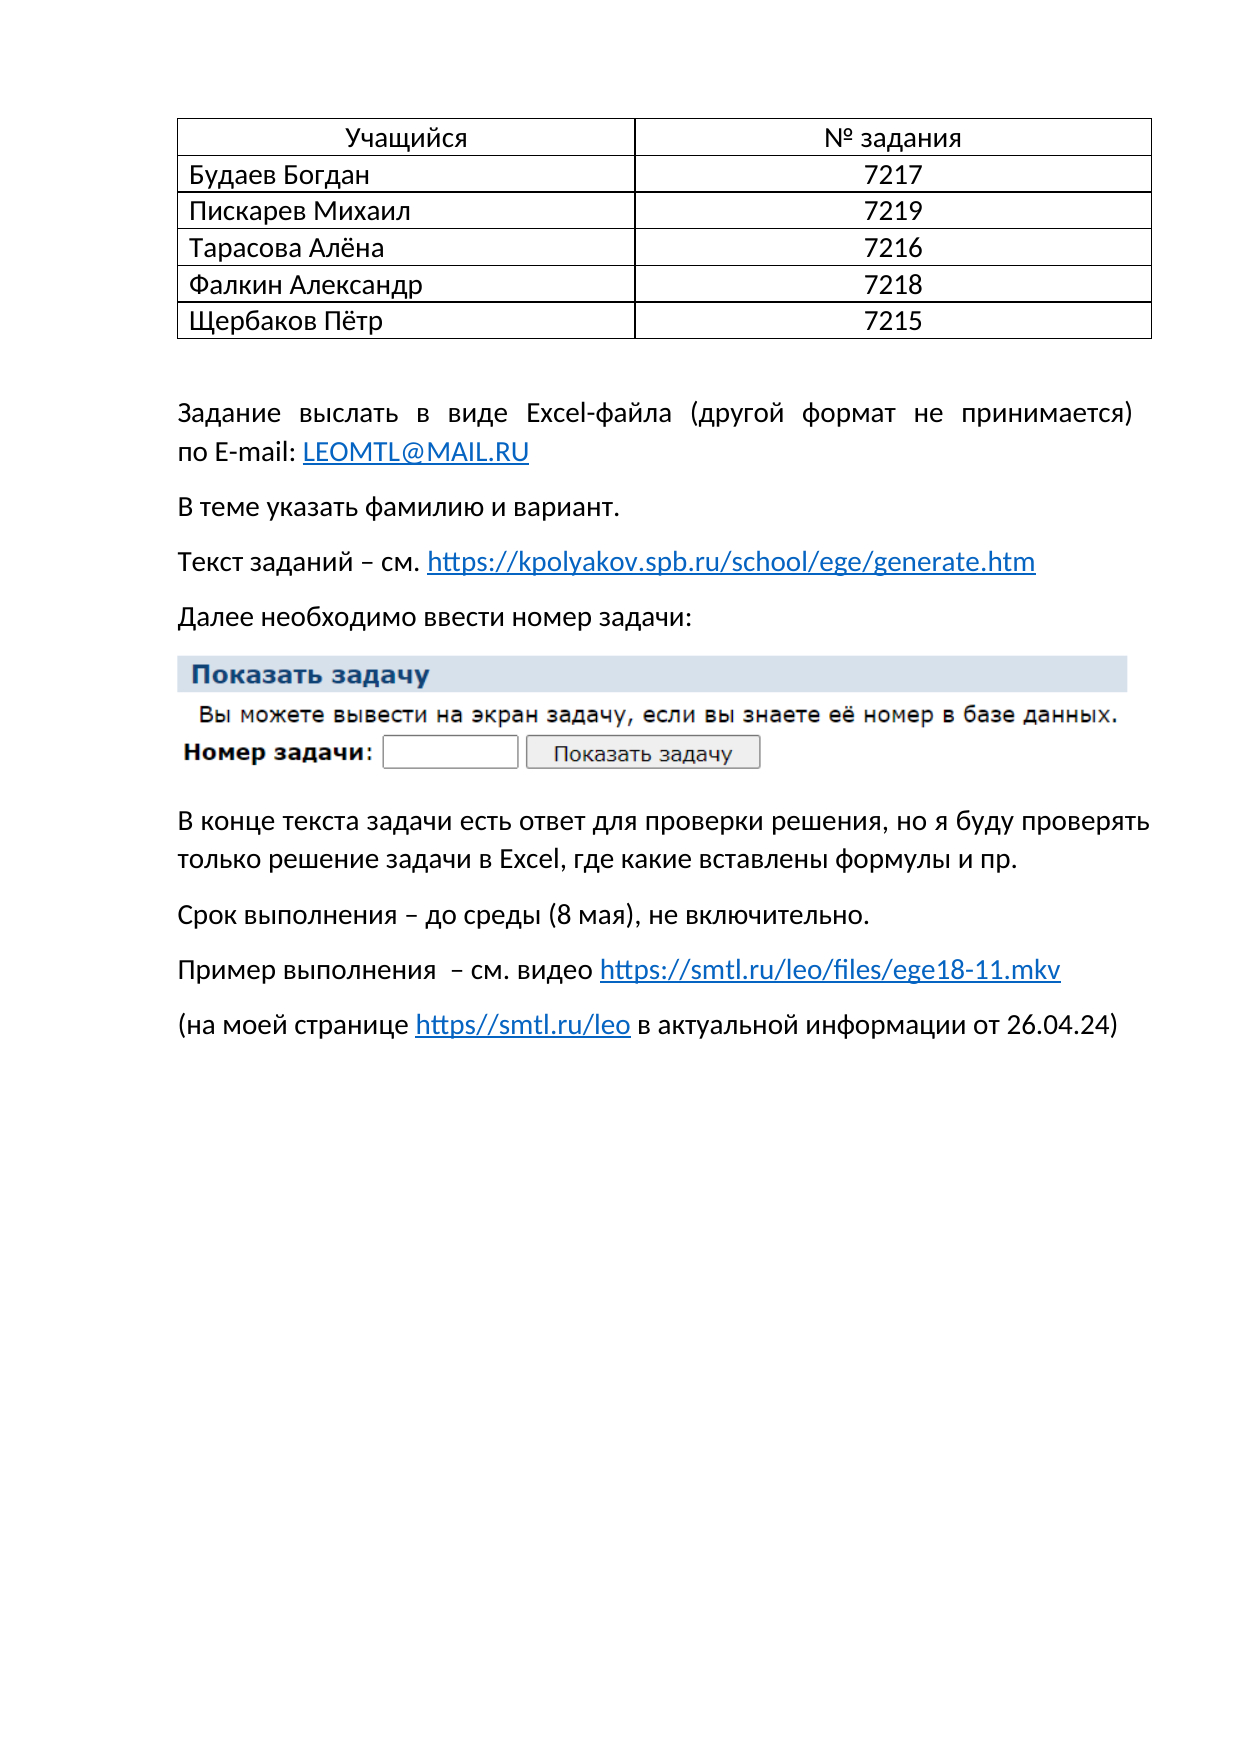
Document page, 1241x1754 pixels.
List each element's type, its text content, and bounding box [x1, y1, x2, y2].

text Пример выполнения – см. видео https://smtl.ru/leo/files/ege18-11.mkv [177, 951, 1152, 986]
text В конце текста задачи есть ответ для проверки решения, но я буду проверять только решение задачи в Excel, где какие вставлены формулы и пр. [177, 802, 1152, 876]
text Текст заданий – см. https://kpolyakov.spb.ru/school/ege/generate.htm [177, 543, 1152, 578]
text Далее необходимо ввести номер задачи: [177, 598, 1152, 634]
table_cell Пискарев Михаил [178, 193, 634, 228]
text (на моей странице https//smtl.ru/leo в актуальной информации от 26.04.24) [177, 1006, 1152, 1042]
text Срок выполнения – до среды (8 мая), не включительно. [177, 896, 1152, 931]
table_cell 7216 [636, 229, 1151, 265]
table_cell Щербаков Пётр [178, 303, 634, 338]
table_header № задания [636, 119, 1151, 155]
table_cell 7218 [636, 266, 1151, 301]
table_header Учащийся [178, 119, 634, 155]
table_cell Будаев Богдан [178, 156, 634, 191]
table_cell Тарасова Алёна [178, 229, 634, 265]
table_cell 7215 [636, 303, 1151, 338]
table_cell 7217 [636, 156, 1151, 191]
text В теме указать фамилию и вариант. [177, 488, 1152, 523]
table_cell Фалкин Александр [178, 266, 634, 301]
text Задание выслать в виде Excel-файла (другой формат не принимается) по E-mail: LEOMTL@MAIL.RU [177, 394, 1152, 468]
table_cell 7219 [636, 193, 1151, 228]
picture [177, 653, 1128, 784]
